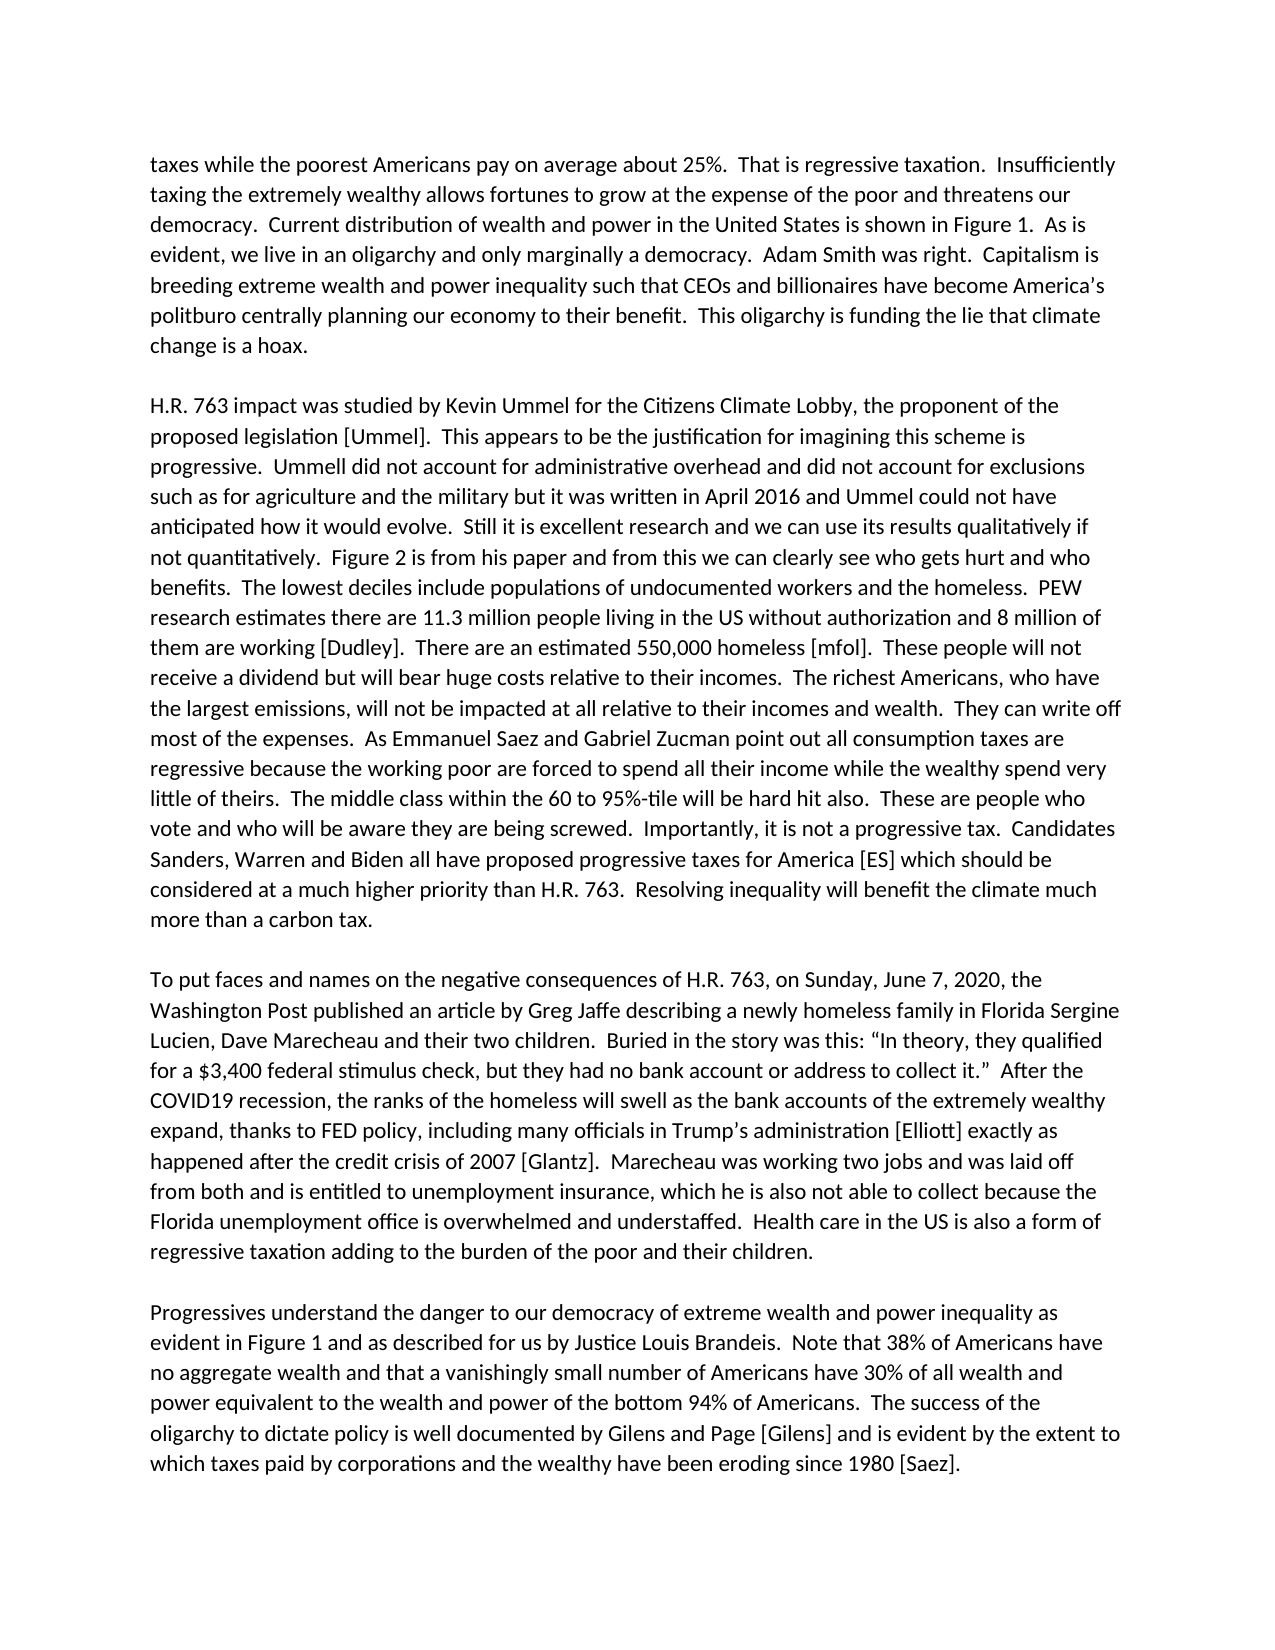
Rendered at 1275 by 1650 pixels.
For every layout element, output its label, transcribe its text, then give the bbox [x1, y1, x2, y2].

text Progressives understand the danger to our democracy of extreme wealth and power inequality as evident in Figure 1 and as described for us by Justice Louis Brandeis. Note that 38% of Americans have no aggregate wealth and that a vanishingly small number of Americans have 30% of all wealth and power equivalent to the wealth and power of the bottom 94% of Americans. The success of the oligarchy to dictate policy is well documented by Gilens and Page [Gilens] and is evident by the extent to which taxes paid by corporations and the wealthy have been eroding since 1980 [Saez]. [150, 1298, 1125, 1477]
text To put faces and names on the negative consequences of H.R. 763, on Sunday, June 7, 2020, the Washington Post published an article by Greg Jaffe describing a newly homeless family in Florida Sergine Lucien, Dave Marecheau and their two children. Buried in the story was this: “In theory, they qualified for a $3,400 federal stimulus check, but they had no bank account or address to collect it.” After the COVID19 recession, the ranks of the homeless will swell as the bank accounts of the extremely wealthy expand, thanks to FED policy, including many officials in Trump’s administration [Elliott] exactly as happened after the credit crisis of 2007 [Glantz]. Marecheau was working two jobs and was laid off from both and is entitled to unemployment insurance, which he is also not able to collect because the Florida unemployment office is overwhelmed and understaffed. Health care in the US is also a form of regressive taxation adding to the burden of the poor and their children. [150, 966, 1125, 1266]
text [150, 150, 1125, 359]
text H.R. 763 impact was studied by Kevin Ummel for the Citizens Climate Lobby, the proponent of the proposed legislation [Ummel]. This appears to be the justification for imagining this scheme is progressive. Ummell did not account for administrative overhead and did not account for exclusions such as for agriculture and the military but it was written in April 2016 and Ummel could not have anticipated how it would evolve. Still it is excellent research and we can use its results qualitatively if not quantitatively. Figure 2 is from his paper and from this we can clearly see who gets hurt and who benefits. The lowest deciles include populations of undocumented workers and the homeless. PEW research estimates there are 11.3 million people living in the US without authorization and 8 million of them are working [Dudley]. There are an estimated 550,000 homeless [mfol]. These people will not receive a dividend but will bear huge costs relative to their incomes. The richest Americans, who have the largest emissions, will not be impacted at all relative to their incomes and wealth. They can write off most of the expenses. As Emmanuel Saez and Gabriel Zucman point out all consumption taxes are regressive because the working poor are forced to spend all their income while the wealthy spend very little of theirs. The middle class within the 60 to 95%-tile will be hard hit also. These are people who vote and who will be aware they are being screwed. Importantly, it is not a progressive tax. Candidates Sanders, Warren and Biden all have proposed progressive taxes for America [ES] which should be considered at a much higher priority than H.R. 763. Resolving inequality will benefit the climate much more than a carbon tax. [150, 392, 1125, 933]
